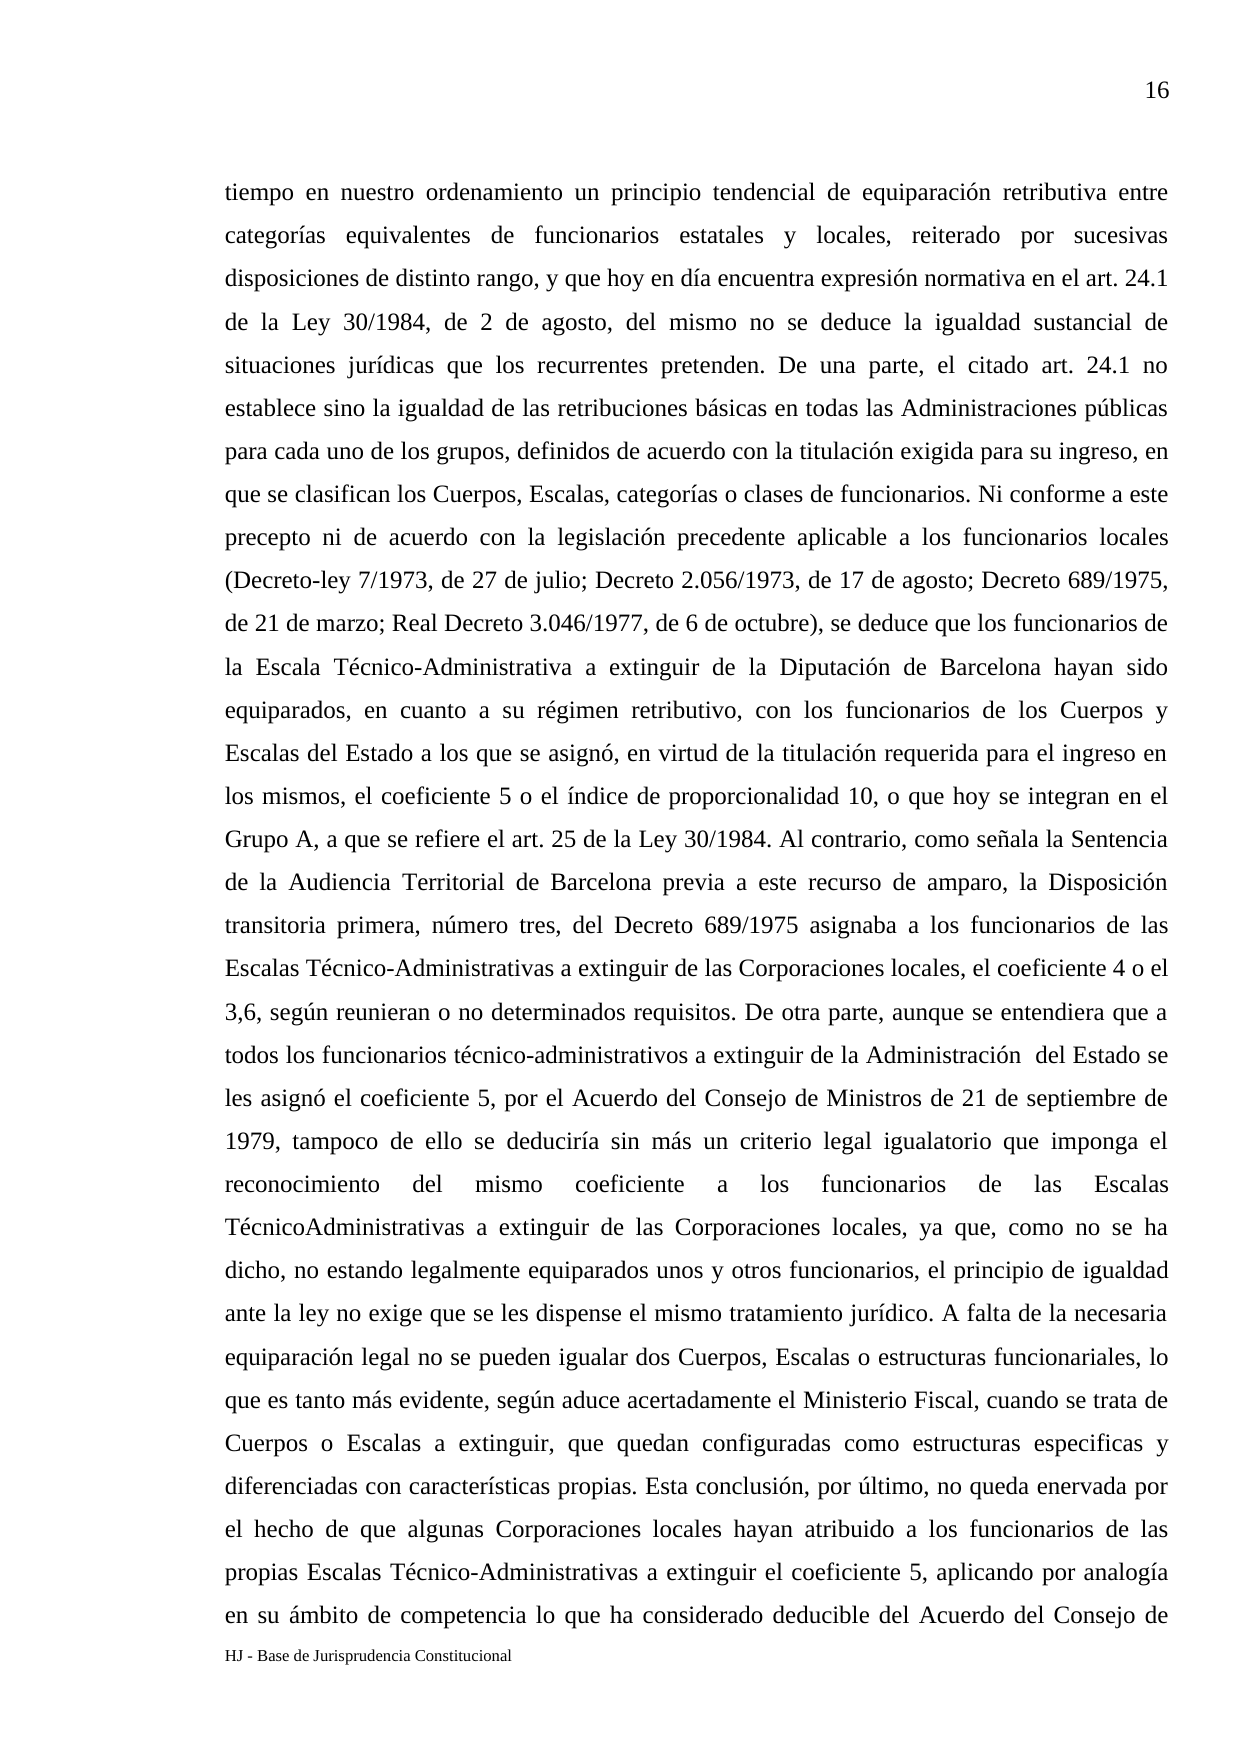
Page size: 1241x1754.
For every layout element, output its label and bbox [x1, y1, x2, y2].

text [224, 177, 1169, 1629]
